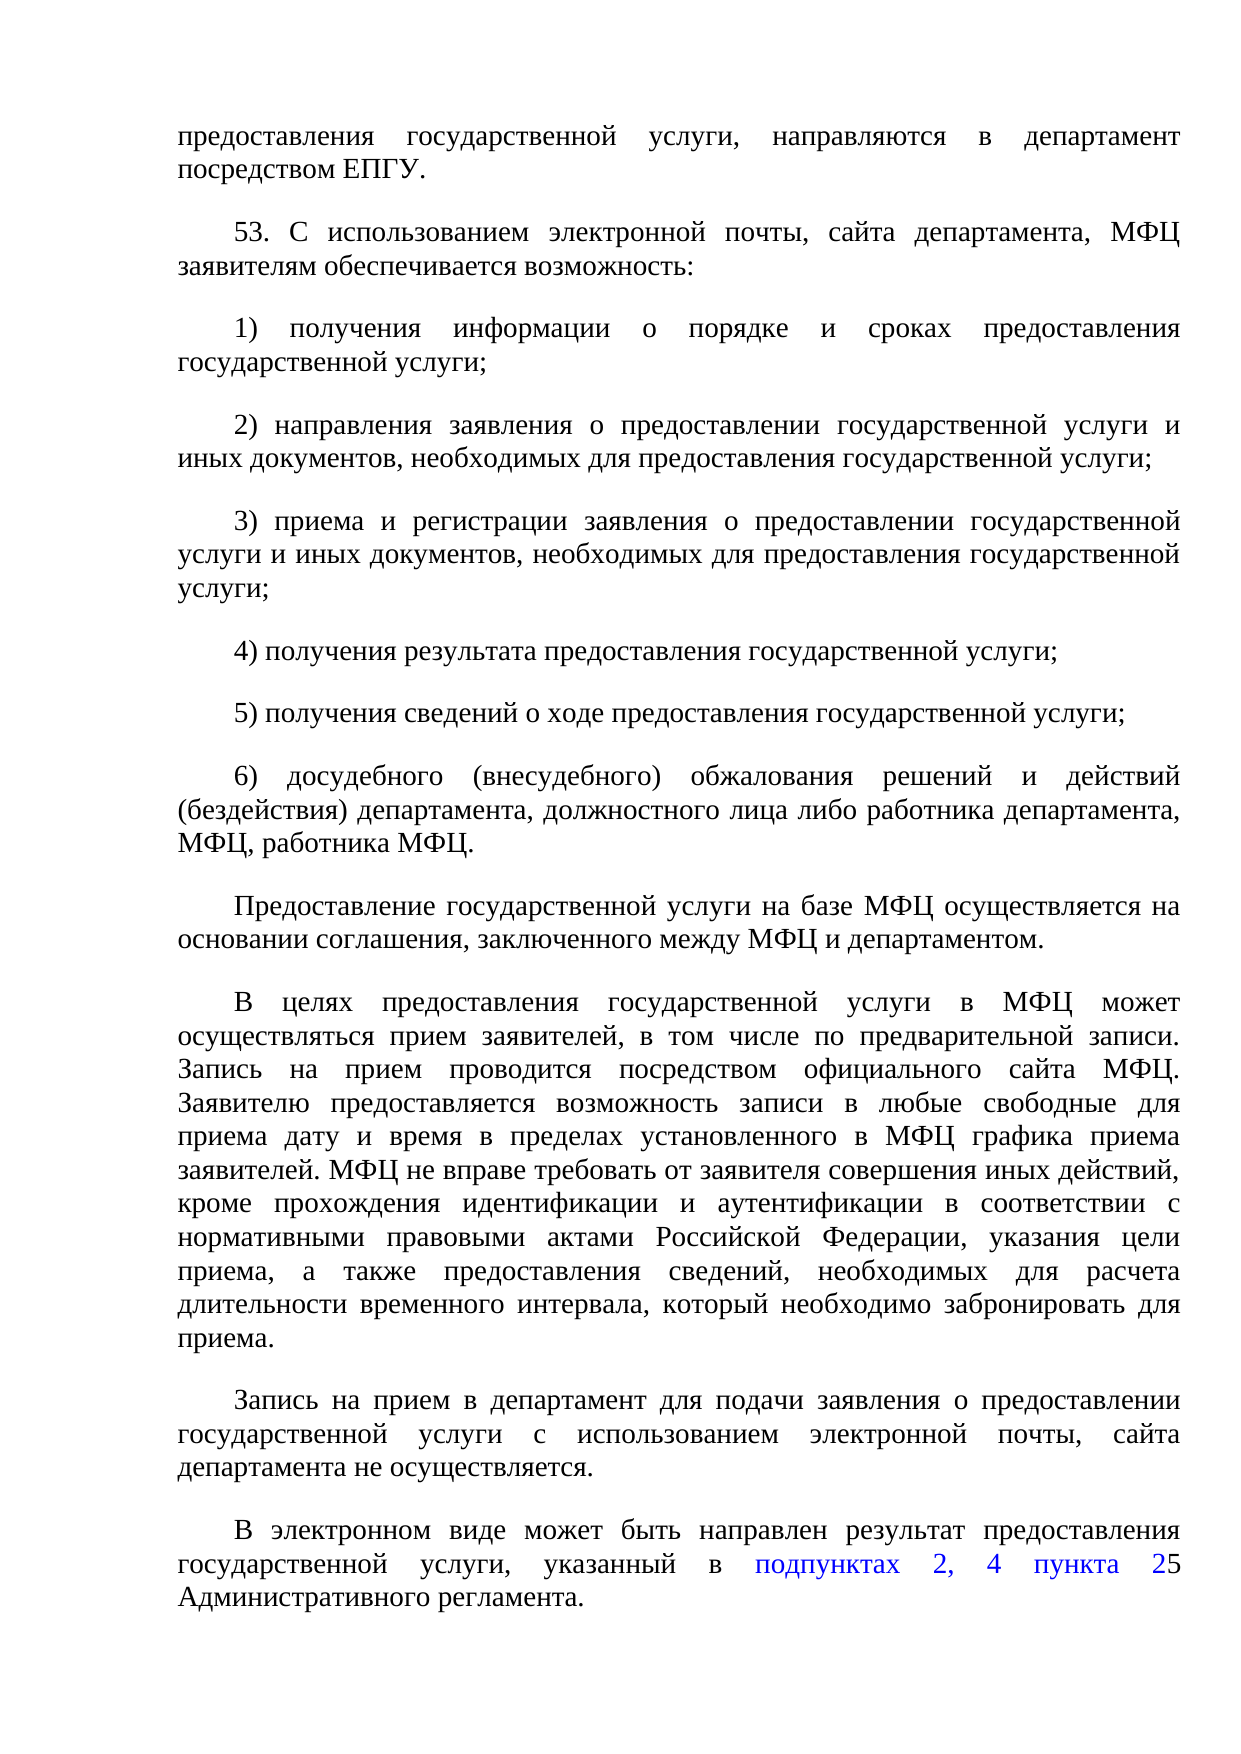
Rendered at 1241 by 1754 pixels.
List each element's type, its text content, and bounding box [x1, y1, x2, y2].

text 4) получения результата предоставления государственной услуги; [177, 633, 1181, 666]
text Запись на прием в департамент для подачи заявления о предоставлении государственной услуги с использованием электронной почты, сайта департамента не осуществляется. [177, 1382, 1181, 1483]
text 3) приема и регистрации заявления о предоставлении государственной услуги и иных документов, необходимых для предоставления государственной услуги; [177, 503, 1181, 604]
text 53. С использованием электронной почты, сайта департамента, МФЦ заявителям обеспечивается возможность: [177, 214, 1181, 281]
text В целях предоставления государственной услуги в МФЦ может осуществляться прием заявителей, в том числе по предварительной записи. Запись на прием проводится посредством официального сайта МФЦ. Заявителю предоставляется возможность записи в любые свободные для приема дату и время в пределах установленного в МФЦ графика приема заявителей. МФЦ не вправе требовать от заявителя совершения иных действий, кроме прохождения идентификации и аутентификации в соответствии с нормативными правовыми актами Российской Федерации, указания цели приема, а также предоставления сведений, необходимых для расчета длительности временного интервала, который необходимо забронировать для приема. [177, 984, 1181, 1353]
text 6) досудебного (внесудебного) обжалования решений и действий (бездействия) департамента, должностного лица либо работника департамента, МФЦ, работника МФЦ. [177, 758, 1181, 859]
text 5) получения сведений о ходе предоставления государственной услуги; [177, 696, 1181, 729]
text В электронном виде может быть направлен результат предоставления государственной услуги, указанный в подпунктах 2, 4 пункта 25 Административного регламента. [177, 1512, 1181, 1613]
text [177, 118, 1181, 185]
text 2) направления заявления о предоставлении государственной услуги и иных документов, необходимых для предоставления государственной услуги; [177, 407, 1181, 474]
text 1) получения информации о порядке и сроках предоставления государственной услуги; [177, 311, 1181, 378]
text Предоставление государственной услуги на базе МФЦ осуществляется на основании соглашения, заключенного между МФЦ и департаментом. [177, 888, 1181, 955]
